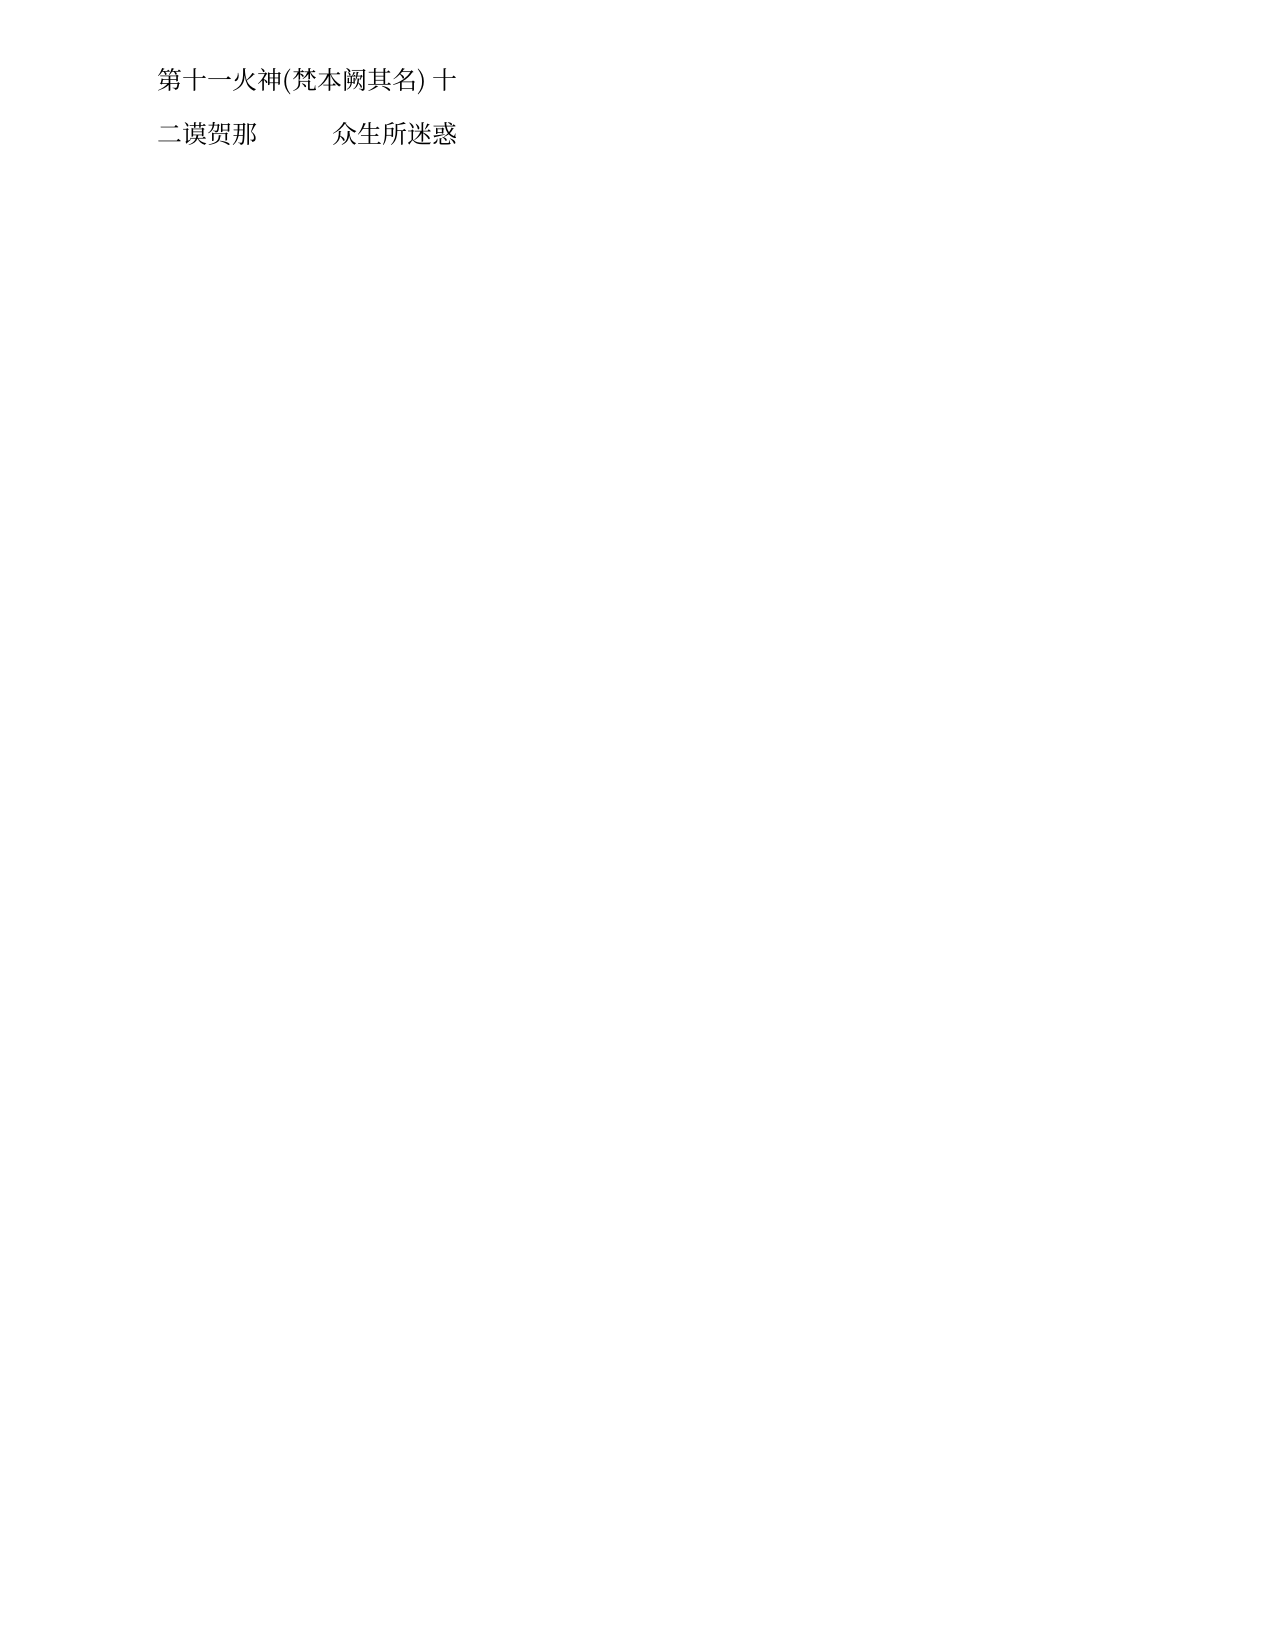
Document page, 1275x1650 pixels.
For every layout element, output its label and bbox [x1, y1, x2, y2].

text [157, 60, 458, 151]
